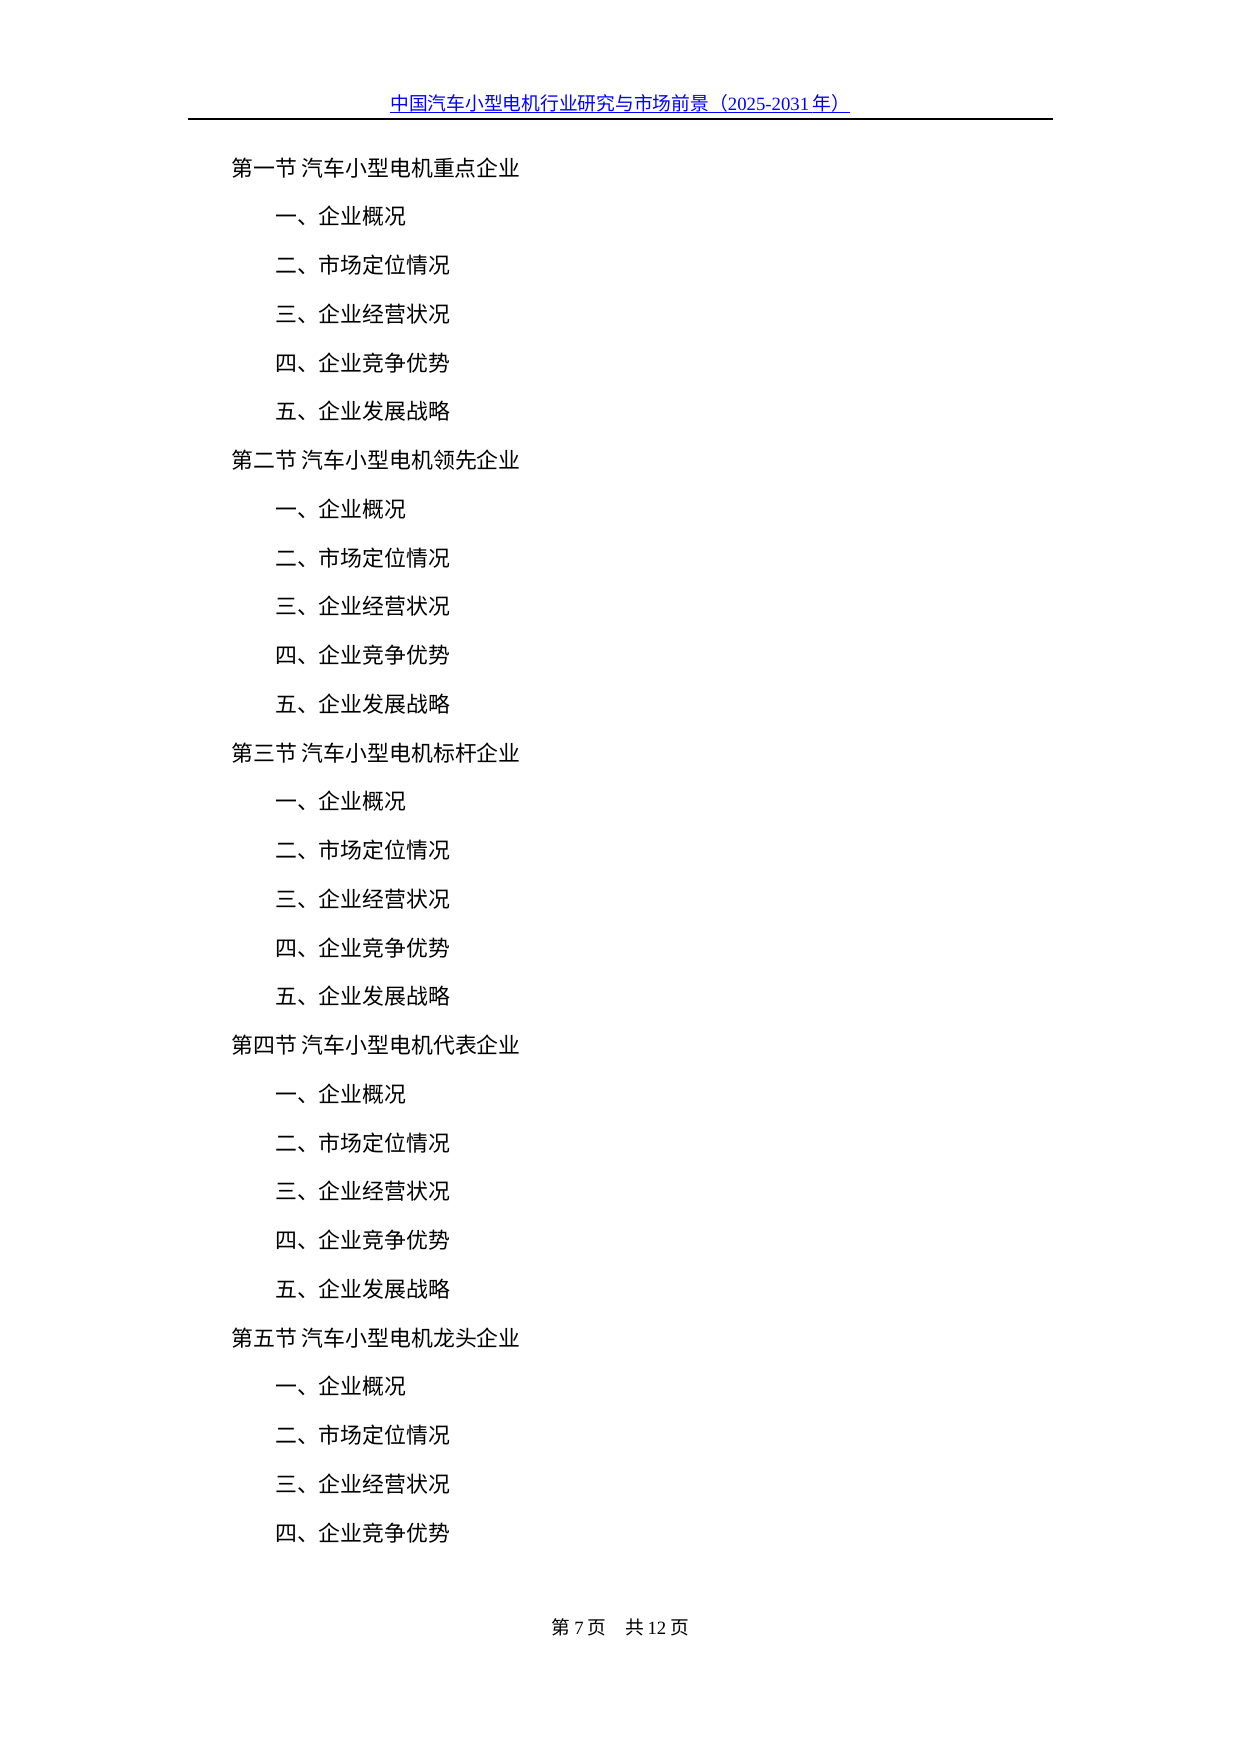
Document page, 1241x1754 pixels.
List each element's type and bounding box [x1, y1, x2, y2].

text [187, 150, 1053, 1548]
